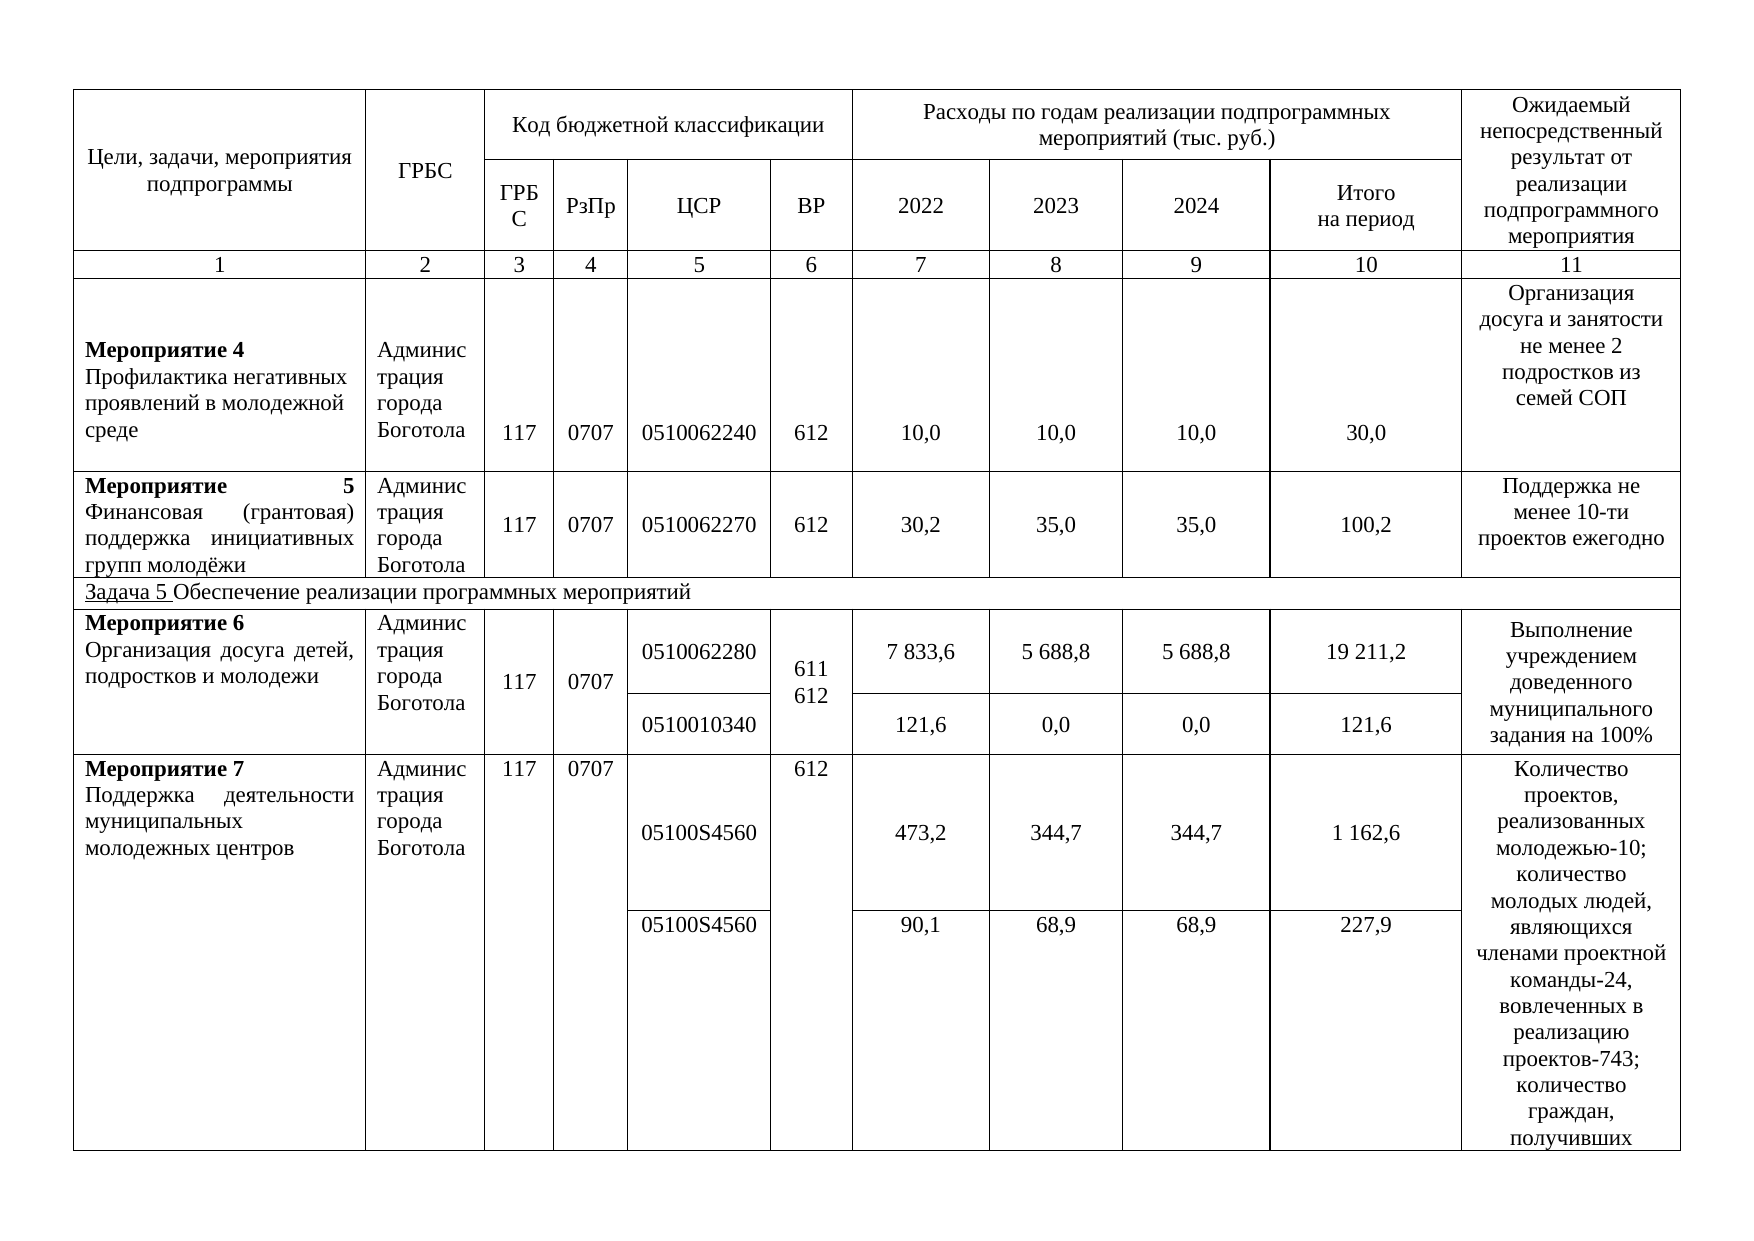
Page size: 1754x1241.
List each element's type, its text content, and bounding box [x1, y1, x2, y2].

table_cell Мероприятие 5 Финансовая (грантовая) поддержка инициативных групп молодёжи [74, 472, 365, 577]
table_cell 117 [485, 610, 553, 754]
table_cell 612 [771, 472, 852, 577]
table_header Код бюджетной классификации [485, 90, 852, 159]
table_cell 30,0 [1271, 279, 1461, 471]
table_cell 1 [74, 251, 365, 278]
table_cell 11 [1462, 251, 1680, 278]
table_cell 05100S4560 [628, 911, 770, 1150]
table_cell 9 [1123, 251, 1269, 278]
table_cell 68,9 [990, 911, 1122, 1150]
table_cell 2023 [990, 160, 1122, 250]
table_cell 10,0 [1123, 279, 1269, 471]
table_cell 0707 [554, 472, 627, 577]
table_cell 5 [628, 251, 770, 278]
table_cell ЦСР [628, 160, 770, 250]
table_cell 612 [771, 279, 852, 471]
table_cell Администрация города Боготола [366, 610, 484, 754]
table_cell Итого на период [1271, 160, 1461, 250]
table_cell 0707 [554, 610, 627, 754]
table_cell 612 [771, 755, 852, 1150]
table_cell 10 [1271, 251, 1461, 278]
table_cell 19 211,2 [1271, 610, 1461, 693]
table_cell Администрация города Боготола [366, 279, 484, 471]
table_cell Мероприятие 6 Организация досуга детей, подростков и молодежи [74, 610, 365, 754]
table_header ГРБС [366, 90, 484, 250]
table_cell 3 [485, 251, 553, 278]
table_cell Администрация города Боготола [366, 472, 484, 577]
table_cell 0,0 [990, 694, 1122, 754]
table_cell 1 162,6 [1271, 755, 1461, 909]
table_cell Организация досуга и занятости не менее 2 подростков из семей СОП [1462, 279, 1680, 471]
table_cell 121,6 [1271, 694, 1461, 754]
table_cell 35,0 [1123, 472, 1269, 577]
table_cell 5 688,8 [990, 610, 1122, 693]
table_cell 6 [771, 251, 852, 278]
table_cell Поддержка не менее 10-ти проектов ежегодно [1462, 472, 1680, 577]
table_cell 117 [485, 472, 553, 577]
table_cell 0510062280 [628, 610, 770, 693]
table_cell Мероприятие 7 Поддержка деятельности муниципальных молодежных центров [74, 755, 365, 1150]
table_cell 2 [366, 251, 484, 278]
table_cell 0707 [554, 279, 627, 471]
table_cell 0707 [554, 755, 627, 1150]
table_cell 121,6 [853, 694, 989, 754]
table_cell 10,0 [990, 279, 1122, 471]
table_cell 0,0 [1123, 694, 1269, 754]
table_cell 7 [853, 251, 989, 278]
table_cell ГРБС [485, 160, 553, 250]
table_header Расходы по годам реализации подпрограммных мероприятий (тыс. руб.) [853, 90, 1461, 159]
table_cell 100,2 [1271, 472, 1461, 577]
table_cell 4 [554, 251, 627, 278]
table_cell Выполнение учреждением доведенного муниципального задания на 100% [1462, 610, 1680, 754]
table_cell 05100S4560 [628, 755, 770, 909]
table_cell 10,0 [853, 279, 989, 471]
table_cell 611 612 [771, 610, 852, 754]
table_cell 117 [485, 279, 553, 471]
table_cell 90,1 [853, 911, 989, 1150]
table_cell 7 833,6 [853, 610, 989, 693]
table_cell 0510062270 [628, 472, 770, 577]
table_cell 473,2 [853, 755, 989, 909]
table_cell 117 [485, 755, 553, 1150]
table_cell РзПр [554, 160, 627, 250]
table_cell 0510010340 [628, 694, 770, 754]
table_cell 2024 [1123, 160, 1269, 250]
table_cell 0510062240 [628, 279, 770, 471]
table_cell 8 [990, 251, 1122, 278]
table_cell ВР [771, 160, 852, 250]
table_cell 227,9 [1271, 911, 1461, 1150]
table_cell 5 688,8 [1123, 610, 1269, 693]
table_cell Задача 5 Обеспечение реализации программных мероприятий [74, 578, 1680, 608]
table_cell 30,2 [853, 472, 989, 577]
table_cell 35,0 [990, 472, 1122, 577]
table_cell Администрация города Боготола [366, 755, 484, 1150]
table_cell Мероприятие 4 Профилактика негативных проявлений в молодежной среде [74, 279, 365, 471]
table_cell 344,7 [990, 755, 1122, 909]
table_cell Количество проектов, реализованных молодежью-10; количество молодых людей, являющихся членами проектной команды-24, вовлеченных в реализацию проектов-743; количество граждан, получивших безвозмездные услуги от участников проектов в сфере молодежной политики-6560. [1462, 755, 1680, 1150]
table_cell 68,9 [1123, 911, 1269, 1150]
table_header Цели, задачи, мероприятия подпрограммы [74, 90, 365, 250]
table_cell 344,7 [1123, 755, 1269, 909]
table_header Ожидаемый непосредственный результат от реализации подпрограммного мероприятия [1462, 90, 1680, 250]
table_cell 2022 [853, 160, 989, 250]
